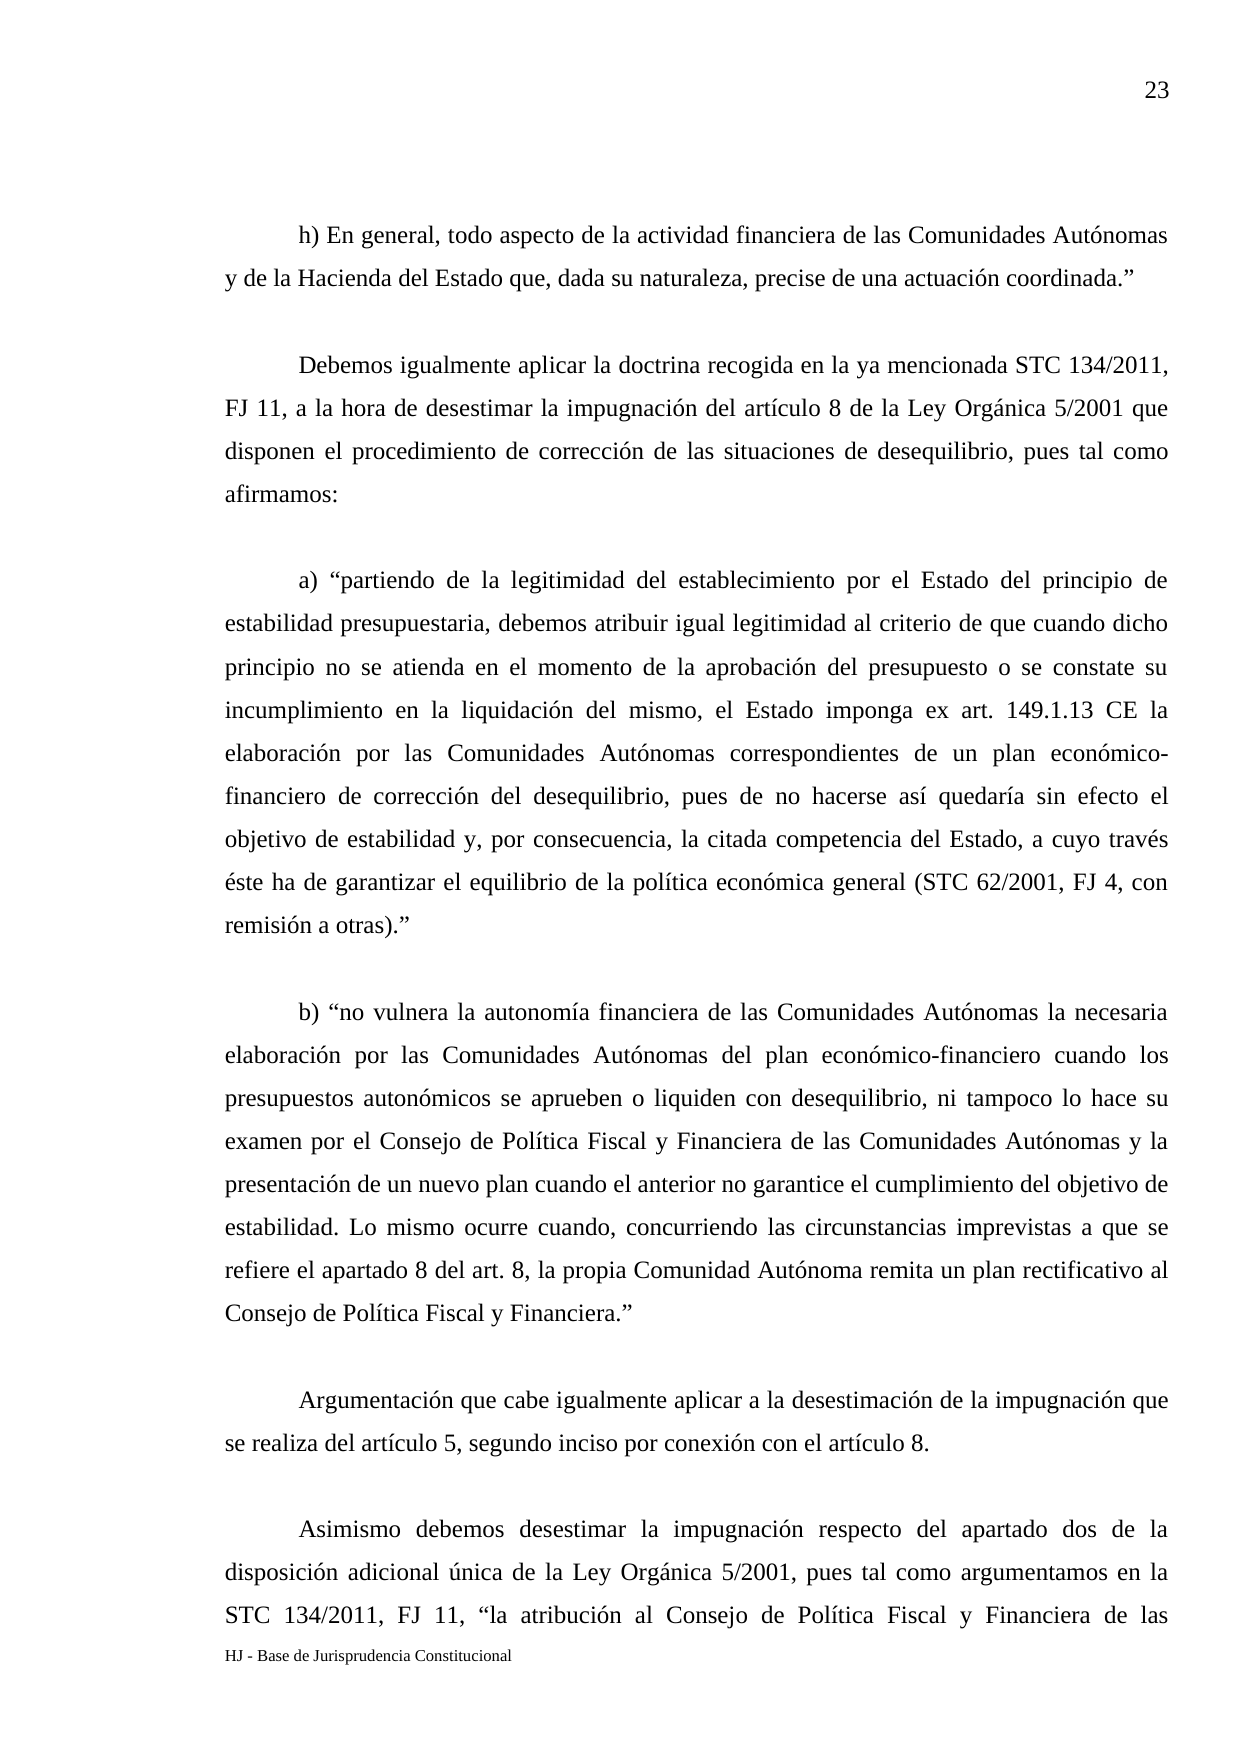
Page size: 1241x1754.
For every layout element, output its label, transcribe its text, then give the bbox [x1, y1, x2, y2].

text Argumentación que cabe igualmente aplicar a la desestimación de la impugnación que se realiza del artículo 5, segundo inciso por conexión con el artículo 8. [224, 1385, 1169, 1457]
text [224, 1514, 1169, 1629]
text a) “partiendo de la legitimidad del establecimiento por el Estado del principio de estabilidad presupuestaria, debemos atribuir igual legitimidad al criterio de que cuando dicho principio no se atienda en el momento de la aprobación del presupuesto o se constate su incumplimiento en la liquidación del mismo, el Estado imponga ex art. 149.1.13 CE la elaboración por las Comunidades Autónomas correspondientes de un plan económico-financiero de corrección del desequilibrio, pues de no hacerse así quedaría sin efecto el objetivo de estabilidad y, por consecuencia, la citada competencia del Estado, a cuyo través éste ha de garantizar el equilibrio de la política económica general (STC 62/2001, FJ 4, con remisión a otras).” [224, 565, 1169, 939]
text Debemos igualmente aplicar la doctrina recogida en la ya mencionada STC 134/2011, FJ 11, a la hora de desestimar la impugnación del artículo 8 de la Ley Orgánica 5/2001 que disponen el procedimiento de corrección de las situaciones de desequilibrio, pues tal como afirmamos: [224, 350, 1169, 508]
text b) “no vulnera la autonomía financiera de las Comunidades Autónomas la necesaria elaboración por las Comunidades Autónomas del plan económico-financiero cuando los presupuestos autonómicos se aprueben o liquiden con desequilibrio, ni tampoco lo hace su examen por el Consejo de Política Fiscal y Financiera de las Comunidades Autónomas y la presentación de un nuevo plan cuando el anterior no garantice el cumplimiento del objetivo de estabilidad. Lo mismo ocurre cuando, concurriendo las circunstancias imprevistas a que se refiere el apartado 8 del art. 8, la propia Comunidad Autónoma remita un plan rectificativo al Consejo de Política Fiscal y Financiera.” [224, 997, 1169, 1327]
text h) En general, todo aspecto de la actividad financiera de las Comunidades Autónomas y de la Hacienda del Estado que, dada su naturaleza, precise de una actuación coordinada.” [224, 220, 1169, 292]
